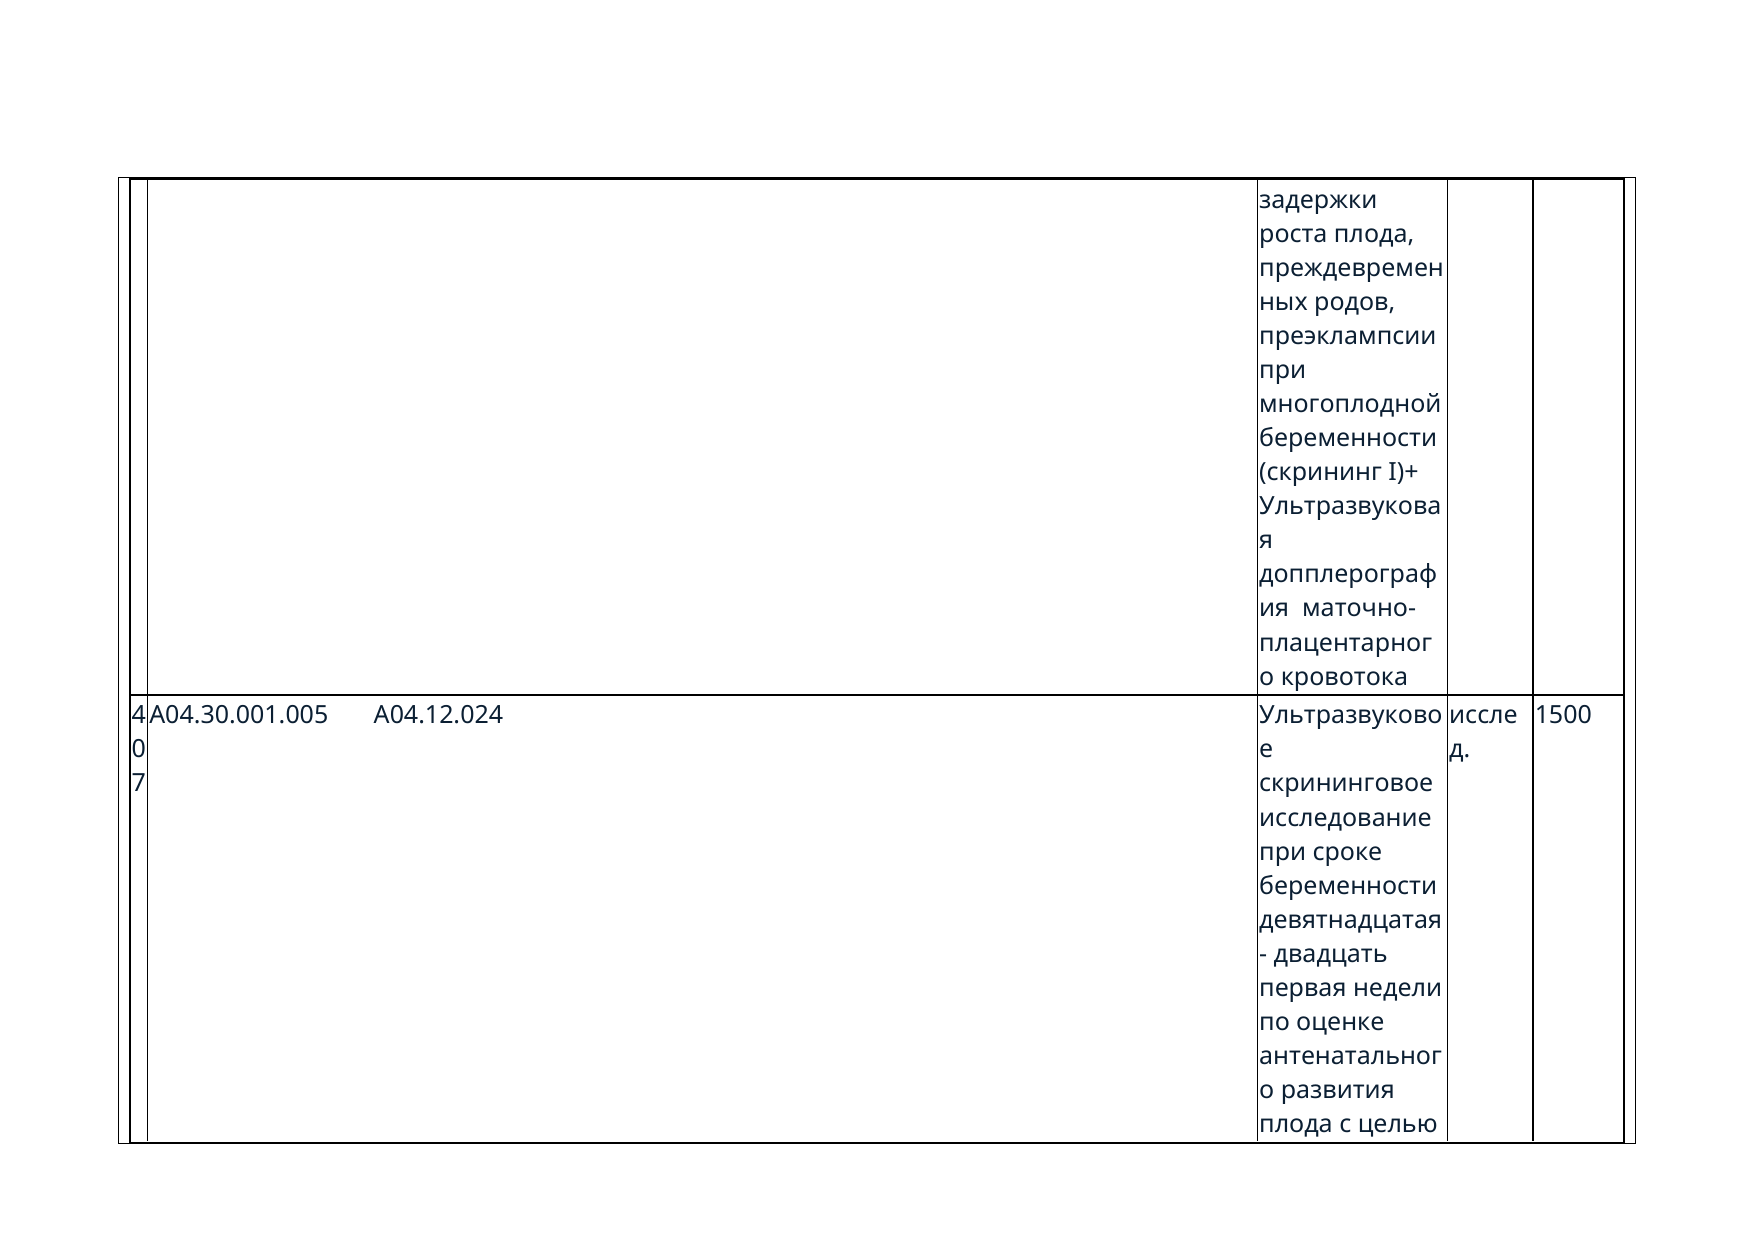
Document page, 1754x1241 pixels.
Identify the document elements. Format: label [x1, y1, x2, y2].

table_header [131, 696, 1623, 1142]
table_header [1534, 180, 1623, 694]
table_header [119, 178, 129, 1143]
table_header [131, 180, 147, 694]
table_header [148, 180, 1257, 694]
table_header [1258, 180, 1447, 694]
table_header [1448, 180, 1532, 694]
table_header [1625, 178, 1635, 1143]
